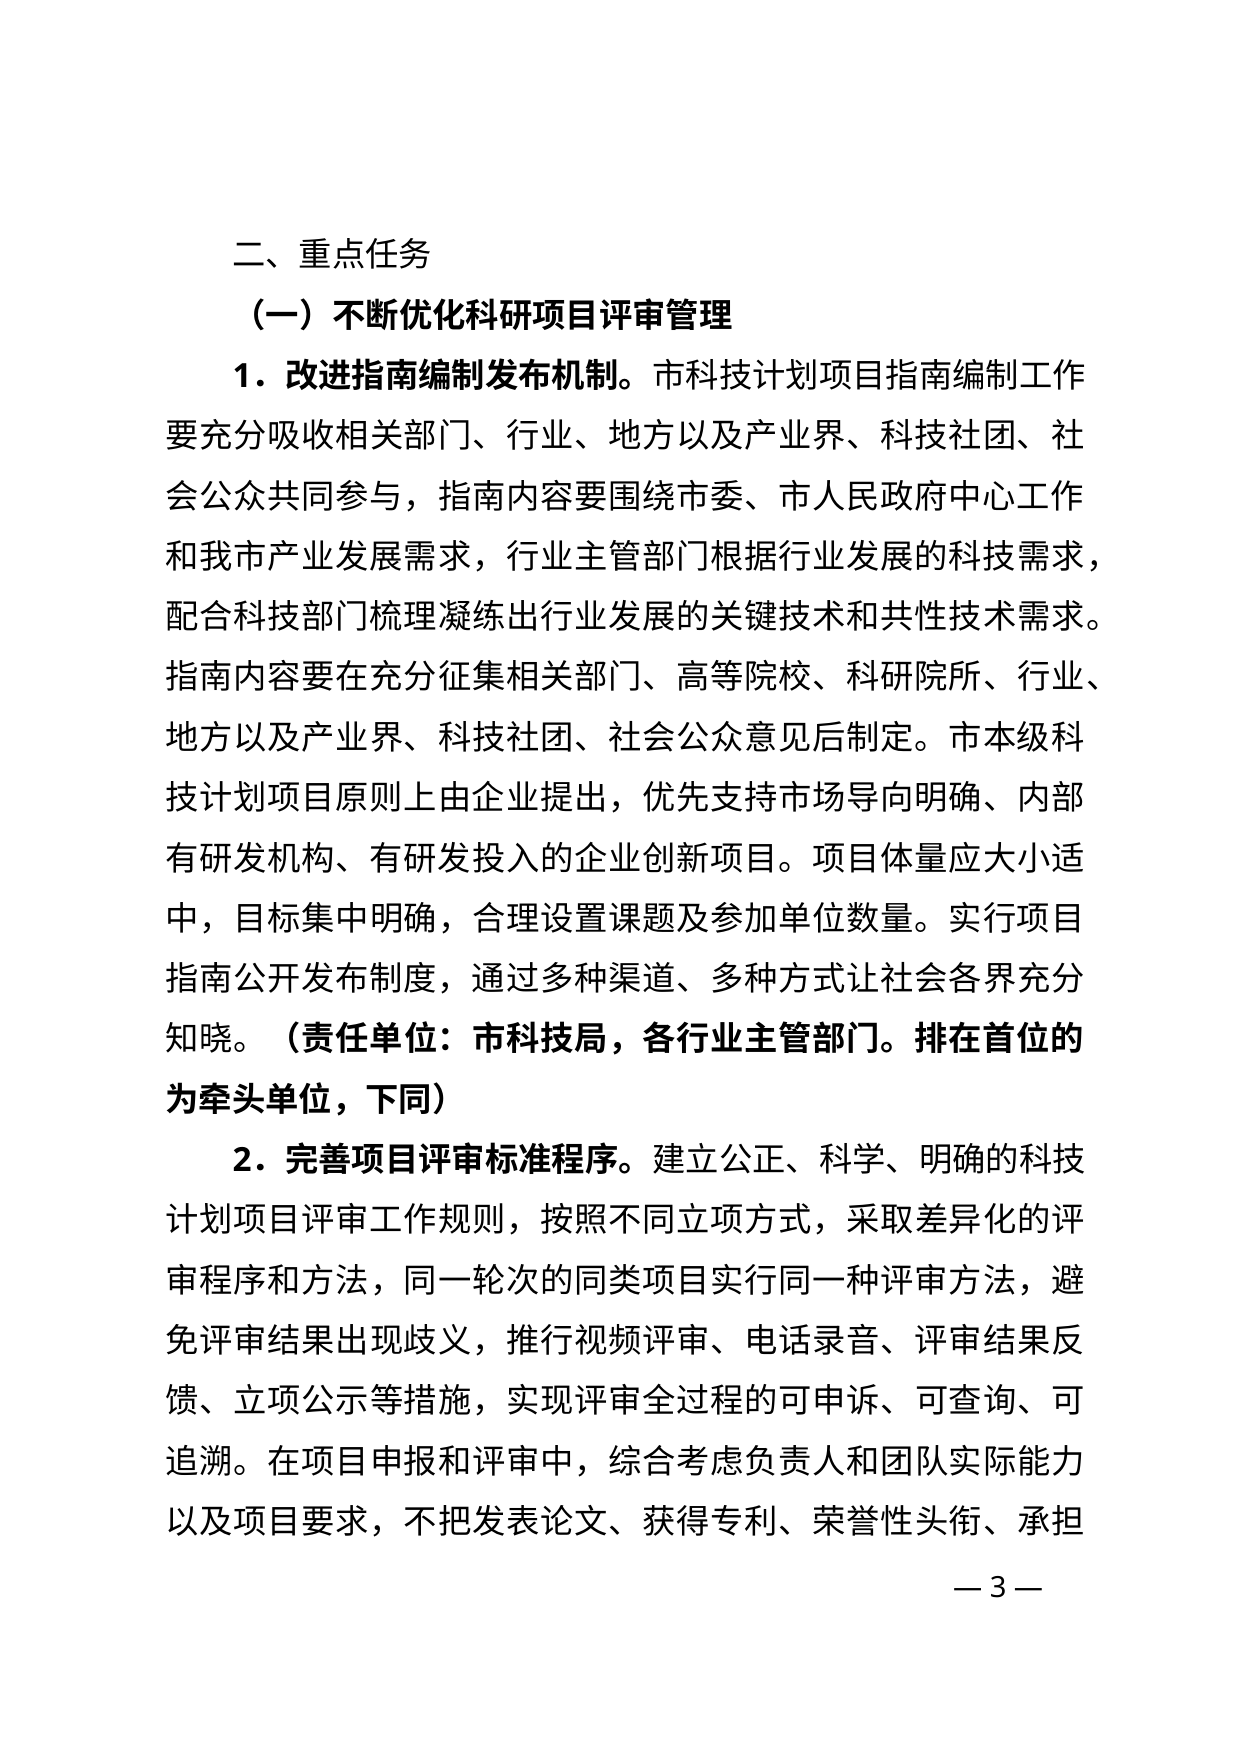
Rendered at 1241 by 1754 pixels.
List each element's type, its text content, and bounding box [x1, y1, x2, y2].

text 1．改进指南编制发布机制。市科技计划项目指南编制工作要充分吸收相关部门、行业、地方以及产业界、科技社团、社会公众共同参与，指南内容要围绕市委、市人民政府中心工作和我市产业发展需求，行业主管部门根据行业发展的科技需求，配合科技部门梳理凝练出行业发展的关键技术和共性技术需求。指南内容要在充分征集相关部门、高等院校、科研院所、行业、地方以及产业界、科技社团、社会公众意见后制定。市本级科技计划项目原则上由企业提出，优先支持市场导向明确、内部有研发机构、有研发投入的企业创新项目。项目体量应大小适中，目标集中明确，合理设置课题及参加单位数量。实行项目指南公开发布制度，通过多种渠道、多种方式让社会各界充分知晓。（责任单位：市科技局，各行业主管部门。排在首位的为牵头单位，下同） [165, 339, 1087, 1123]
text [165, 1123, 1087, 1545]
text （一）不断优化科研项目评审管理 [165, 279, 1087, 339]
text 二、重点任务 [165, 218, 1087, 279]
